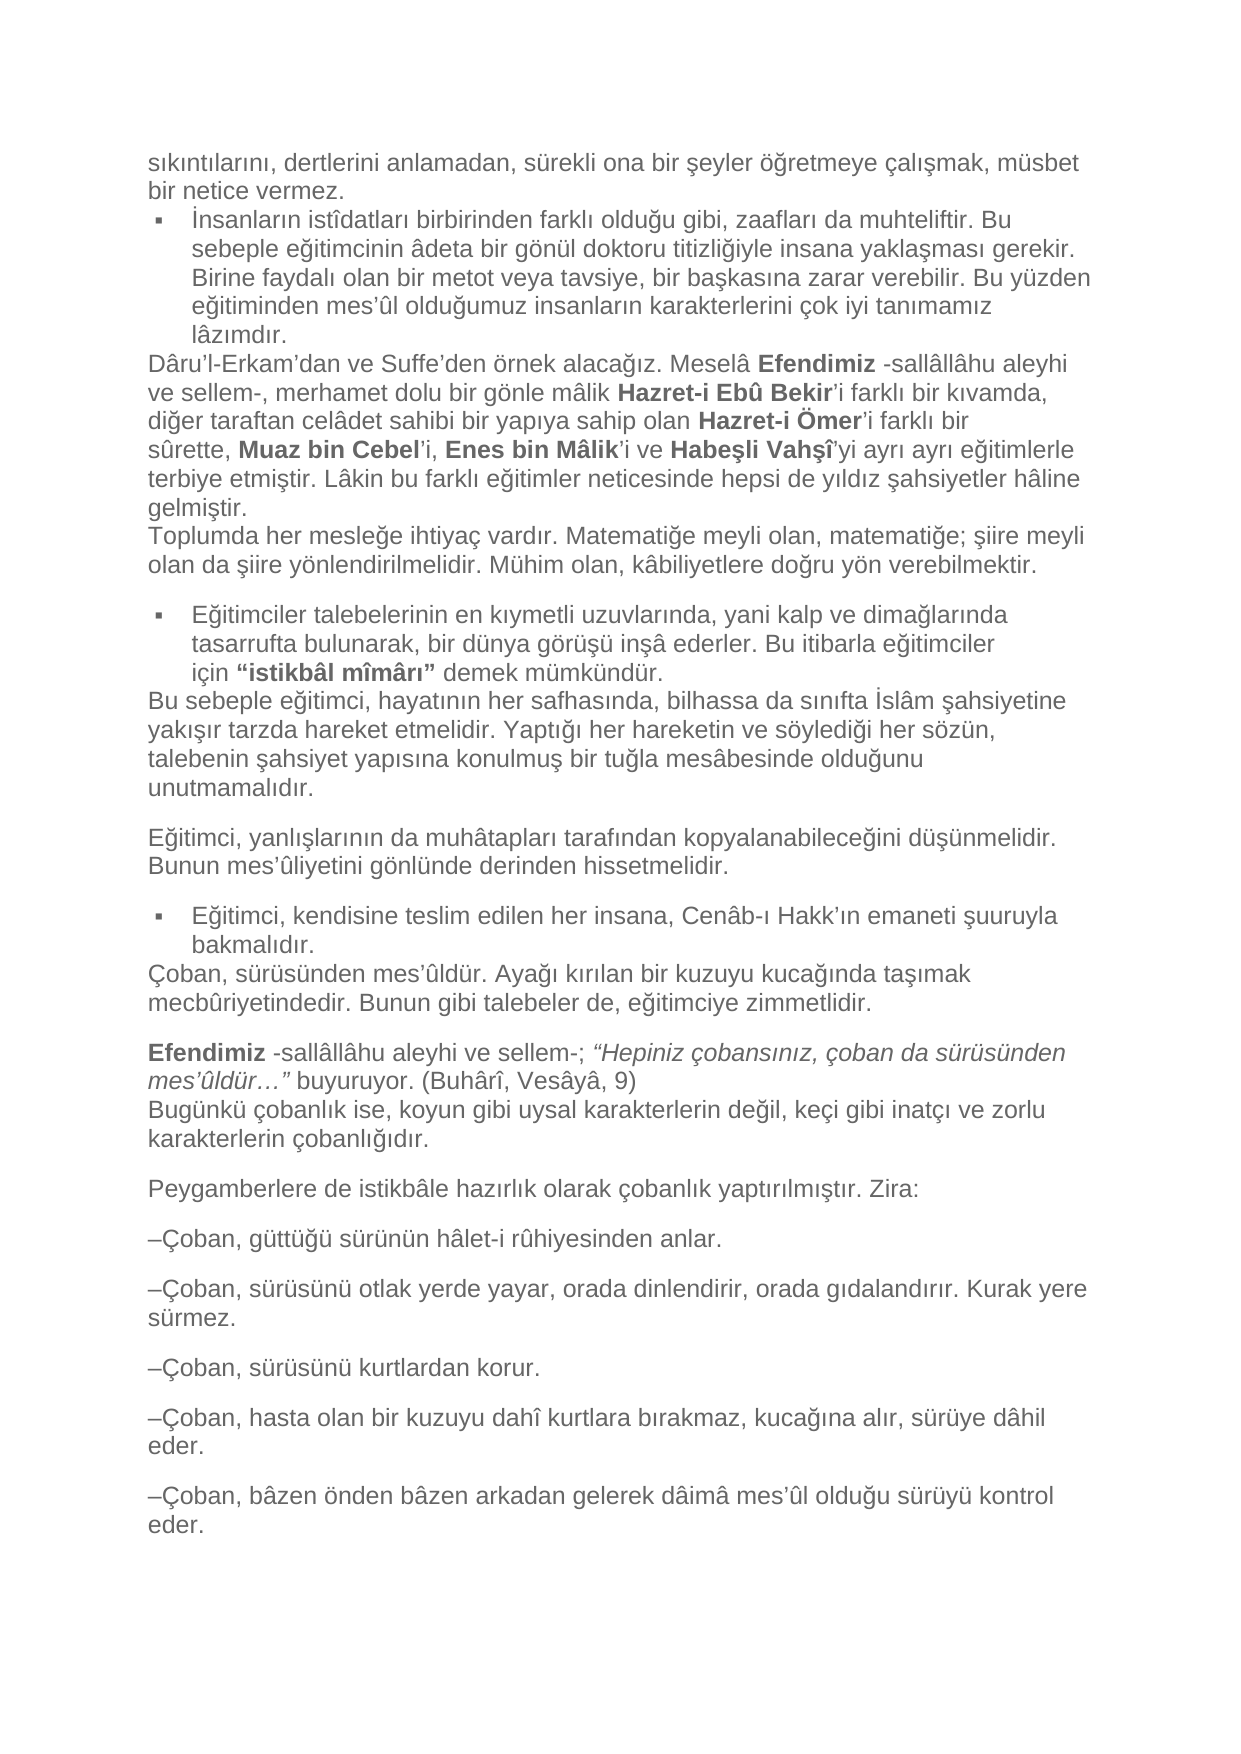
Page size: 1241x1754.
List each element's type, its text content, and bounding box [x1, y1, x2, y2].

list İnsanların istîdatları birbirinden farklı olduğu gibi, zaafları da muhteliftir. Bu sebeple eğitimcinin âdeta bir gönül doktoru titizliğiyle insana yaklaşması gerekir. Birine faydalı olan bir metot veya tavsiye, bir başkasına zarar verebilir. Bu yüzden eğitiminden mes’ûl olduğumuz insanların karakterlerini çok iyi tanımamız lâzımdır. [154, 205, 1093, 349]
text Eğitimci, yanlışlarının da muhâtapları tarafından kopyalanabileceğini düşünmelidir. Bunun mes’ûliyetini gönlünde derinden hissetmelidir. [148, 823, 1093, 880]
text Bugünkü çobanlık ise, koyun gibi uysal karakterlerin değil, keçi gibi inatçı ve zorlu karakterlerin çobanlığıdır. [148, 1095, 1093, 1153]
list Eğitimci, kendisine teslim edilen her insana, Cenâb-ı Hakk’ın emaneti şuuruyla bakmalıdır. [154, 901, 1093, 959]
text Dâru’l-Erkam’dan ve Suffe’den örnek alacağız. Meselâ Efendimiz -sallâllâhu aleyhi ve sellem-, merhamet dolu bir gönle mâlik Hazret-i Ebû Bekir’i farklı bir kıvamda, diğer taraftan celâdet sahibi bir yapıya sahip olan Hazret-i Ömer’i farklı bir sûrette, Muaz bin Cebel’i, Enes bin Mâlik’i ve Habeşli Vahşî’yi ayrı ayrı eğitimlerle terbiye etmiştir. Lâkin bu farklı eğitimler neticesinde hepsi de yıldız şahsiyetler hâline gelmiştir. [148, 349, 1093, 521]
text Peygamberlere de istikbâle hazırlık olarak çobanlık yaptırılmıştır. Zira: [148, 1174, 1093, 1203]
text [148, 148, 1093, 205]
text –Çoban, hasta olan bir kuzuyu dahî kurtlara bırakmaz, kucağına alır, sürüye dâhil eder. [148, 1403, 1093, 1460]
text –Çoban, sürüsünü kurtlardan korur. [148, 1353, 1093, 1381]
text Efendimiz -sallâllâhu aleyhi ve sellem-; “Hepiniz çobansınız, çoban da sürüsünden mes’ûldür…” buyuruyor. (Buhârî, Vesâyâ, 9) [148, 1038, 1093, 1095]
text Bu sebeple eğitimci, hayatının her safhasında, bilhassa da sınıfta İslâm şahsiyetine yakışır tarzda hareket etmelidir. Yaptığı her hareketin ve söylediği her sözün, talebenin şahsiyet yapısına konulmuş bir tuğla mesâbesinde olduğunu unutmamalıdır. [148, 686, 1093, 801]
text Toplumda her mesleğe ihtiyaç vardır. Matematiğe meyli olan, matematiğe; şiire meyli olan da şiire yönlendirilmelidir. Mühim olan, kâbiliyetlere doğru yön verebilmektir. [148, 521, 1093, 579]
text Çoban, sürüsünden mes’ûldür. Ayağı kırılan bir kuzuyu kucağında taşımak mecbûriyetindedir. Bunun gibi talebeler de, eğitimciye zimmetlidir. [148, 959, 1093, 1016]
text –Çoban, sürüsünü otlak yerde yayar, orada dinlendirir, orada gıdalandırır. Kurak yere sürmez. [148, 1274, 1093, 1331]
text –Çoban, güttüğü sürünün hâlet-i rûhiyesinden anlar. [148, 1224, 1093, 1253]
text –Çoban, bâzen önden bâzen arkadan gelerek dâimâ mes’ûl olduğu sürüyü kontrol eder. [148, 1481, 1093, 1539]
list Eğitimciler talebelerinin en kıymetli uzuvlarında, yani kalp ve dimağlarında tasarrufta bulunarak, bir dünya görüşü inşâ ederler. Bu itibarla eğitimciler için “istikbâl mîmârı” demek mümkündür. [154, 600, 1093, 686]
